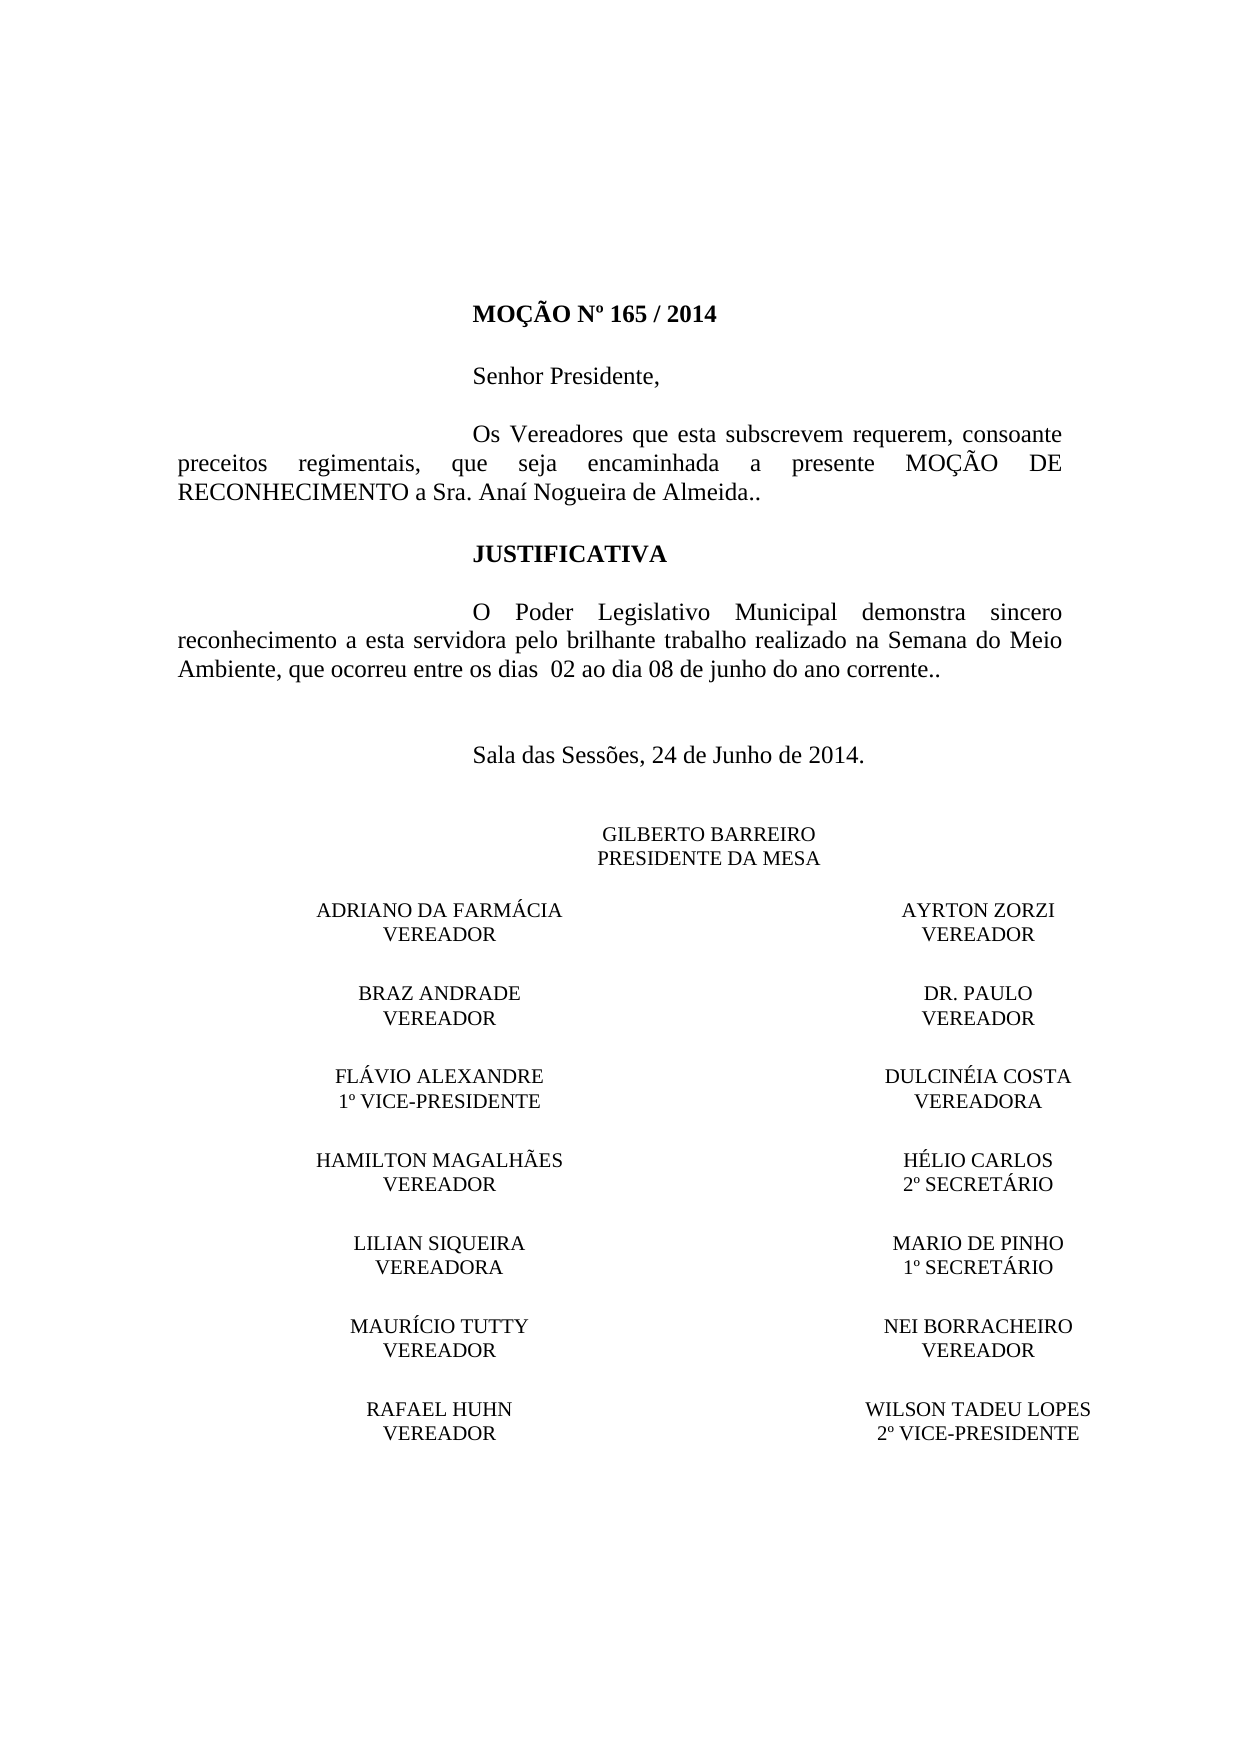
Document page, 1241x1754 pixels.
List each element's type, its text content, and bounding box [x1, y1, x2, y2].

table_cell RAFAEL HUHN [170, 1397, 709, 1421]
table_cell VEREADOR [709, 1005, 1240, 1064]
table_cell NEI BORRACHEIRO [709, 1314, 1240, 1338]
table_cell VEREADOR [170, 1338, 709, 1397]
text Os Vereadores que esta subscrevem requerem, consoante preceitos regimentais, que seja encaminhada a presente MOÇÃO DE RECONHECIMENTO a Sra. Anaí Nogueira de Almeida.. [177, 419, 1063, 506]
table_cell PRESIDENTE DA MESA [170, 846, 1240, 870]
table_cell VEREADOR [170, 922, 709, 981]
table_header GILBERTO BARREIRO [170, 798, 1240, 846]
table_cell VEREADOR [709, 922, 1240, 981]
table_cell DULCINÉIA COSTA [709, 1065, 1240, 1088]
table_cell DR. PAULO [709, 981, 1240, 1005]
table_cell 1º SECRETÁRIO [709, 1255, 1240, 1314]
table_cell VEREADOR [170, 1005, 709, 1064]
table_cell 2º SECRETÁRIO [709, 1172, 1240, 1231]
table_cell 1º VICE-PRESIDENTE [170, 1089, 709, 1148]
text MOÇÃO Nº 165 / 2014 [472, 299, 1063, 328]
table_cell 2º VICE-PRESIDENTE [709, 1421, 1240, 1445]
table_header AYRTON ZORZI [709, 898, 1240, 922]
table_cell HÉLIO CARLOS [709, 1148, 1240, 1172]
table_cell HAMILTON MAGALHÃES [170, 1148, 709, 1172]
text Senhor Presidente, [472, 361, 1063, 390]
table_cell FLÁVIO ALEXANDRE [170, 1065, 709, 1088]
text JUSTIFICATIVA [177, 539, 1063, 568]
table_cell LILIAN SIQUEIRA [170, 1231, 709, 1255]
table_cell WILSON TADEU LOPES [709, 1397, 1240, 1421]
text Sala das Sessões, 24 de Junho de 2014. [472, 740, 1063, 769]
table_cell BRAZ ANDRADE [170, 981, 709, 1005]
table_cell VEREADOR [709, 1338, 1240, 1397]
table_cell VEREADOR [170, 1421, 709, 1445]
table_cell VEREADORA [170, 1255, 709, 1314]
table_header ADRIANO DA FARMÁCIA [170, 898, 709, 922]
table_cell VEREADORA [709, 1089, 1240, 1148]
text O Poder Legislativo Municipal demonstra sincero reconhecimento a esta servidora pelo brilhante trabalho realizado na Semana do Meio Ambiente, que ocorreu entre os dias 02 ao dia 08 de junho do ano corrente.. [177, 597, 1063, 683]
table_cell MAURÍCIO TUTTY [170, 1314, 709, 1338]
table_cell MARIO DE PINHO [709, 1231, 1240, 1255]
table_cell VEREADOR [170, 1172, 709, 1231]
